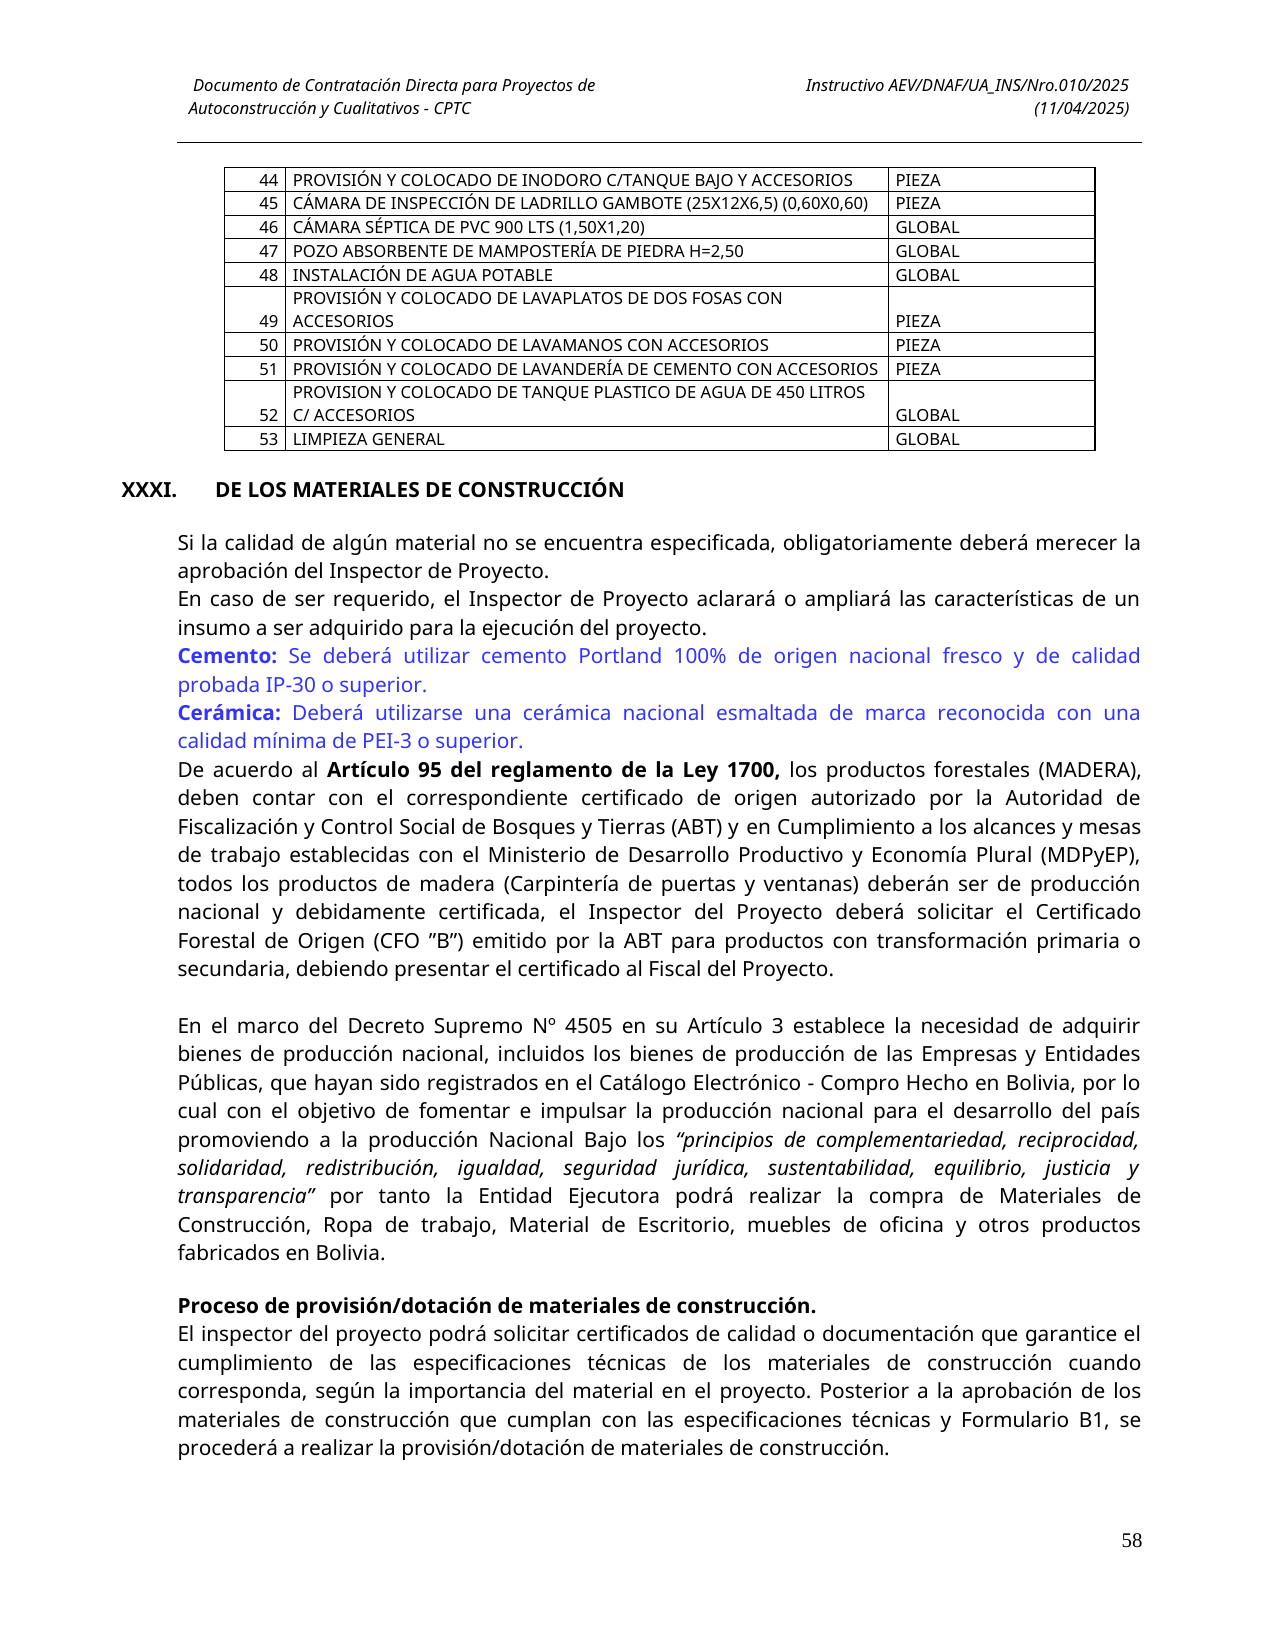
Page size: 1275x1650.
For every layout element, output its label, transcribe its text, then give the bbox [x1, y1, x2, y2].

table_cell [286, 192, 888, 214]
text En el marco del Decreto Supremo Nº 4505 en su Artículo 3 establece la necesidad de adquirir bienes de producción nacional, incluidos los bienes de producción de las Empresas y Entidades Públicas, que hayan sido registrados en el Catálogo Electrónico - Compro Hecho en Bolivia, por lo cual con el objetivo de fomentar e impulsar la producción nacional para el desarrollo del país promoviendo a la producción Nacional Bajo los “principios de complementariedad, reciprocidad, solidaridad, redistribución, igualdad, seguridad jurídica, sustentabilidad, equilibrio, justicia y transparencia” por tanto la Entidad Ejecutora podrá realizar la compra de Materiales de Construcción, Ropa de trabajo, Material de Escritorio, muebles de oficina y otros productos fabricados en Bolivia. [177, 1011, 1142, 1267]
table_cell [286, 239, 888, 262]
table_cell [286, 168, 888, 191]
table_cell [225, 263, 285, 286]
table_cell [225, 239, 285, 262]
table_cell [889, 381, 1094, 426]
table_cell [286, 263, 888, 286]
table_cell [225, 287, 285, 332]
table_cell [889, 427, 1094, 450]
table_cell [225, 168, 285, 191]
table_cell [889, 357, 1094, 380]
text El inspector del proyecto podrá solicitar certificados de calidad o documentación que garantice el cumplimiento de las especificaciones técnicas de los materiales de construcción cuando corresponda, según la importancia del material en el proyecto. Posterior a la aprobación de los materiales de construcción que cumplan con las especificaciones técnicas y Formulario B1, se procederá a realizar la provisión/dotación de materiales de construcción. [177, 1319, 1142, 1462]
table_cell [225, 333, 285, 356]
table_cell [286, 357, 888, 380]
text Cemento: Se deberá utilizar cemento Portland 100% de origen nacional fresco y de calidad probada IP-30 o superior. [177, 641, 1142, 698]
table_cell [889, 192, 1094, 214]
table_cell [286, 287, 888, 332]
text Si la calidad de algún material no se encuentra especificada, obligatoriamente deberá merecer la aprobación del Inspector de Proyecto. [177, 528, 1142, 584]
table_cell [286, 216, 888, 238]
text Proceso de provisión/dotación de materiales de construcción. [177, 1291, 1142, 1319]
text Cerámica: Deberá utilizarse una cerámica nacional esmaltada de marca reconocida con una calidad mínima de PEI-3 o superior. [177, 698, 1142, 755]
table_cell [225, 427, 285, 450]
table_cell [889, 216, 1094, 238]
text En caso de ser requerido, el Inspector de Proyecto aclarará o ampliará las características de un insumo a ser adquirido para la ejecución del proyecto. [177, 584, 1142, 641]
text De acuerdo al Artículo 95 del reglamento de la Ley 1700, los productos forestales (MADERA), deben contar con el correspondiente certificado de origen autorizado por la Autoridad de Fiscalización y Control Social de Bosques y Tierras (ABT) y en Cumplimiento a los alcances y mesas de trabajo establecidas con el Ministerio de Desarrollo Productivo y Economía Plural (MDPyEP), todos los productos de madera (Carpintería de puertas y ventanas) deberán ser de producción nacional y debidamente certificada, el Inspector del Proyecto deberá solicitar el Certificado Forestal de Origen (CFO ”B”) emitido por la ABT para productos con transformación primaria o secundaria, debiendo presentar el certificado al Fiscal del Proyecto. [177, 755, 1142, 983]
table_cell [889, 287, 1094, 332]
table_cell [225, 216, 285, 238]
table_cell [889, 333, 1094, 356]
list DE LOS MATERIALES DE CONSTRUCCIÓN [177, 475, 1142, 503]
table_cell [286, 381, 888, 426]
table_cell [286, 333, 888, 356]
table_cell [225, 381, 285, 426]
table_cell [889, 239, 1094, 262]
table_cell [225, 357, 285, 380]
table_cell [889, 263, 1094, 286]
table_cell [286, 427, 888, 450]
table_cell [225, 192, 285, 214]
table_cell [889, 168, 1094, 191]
